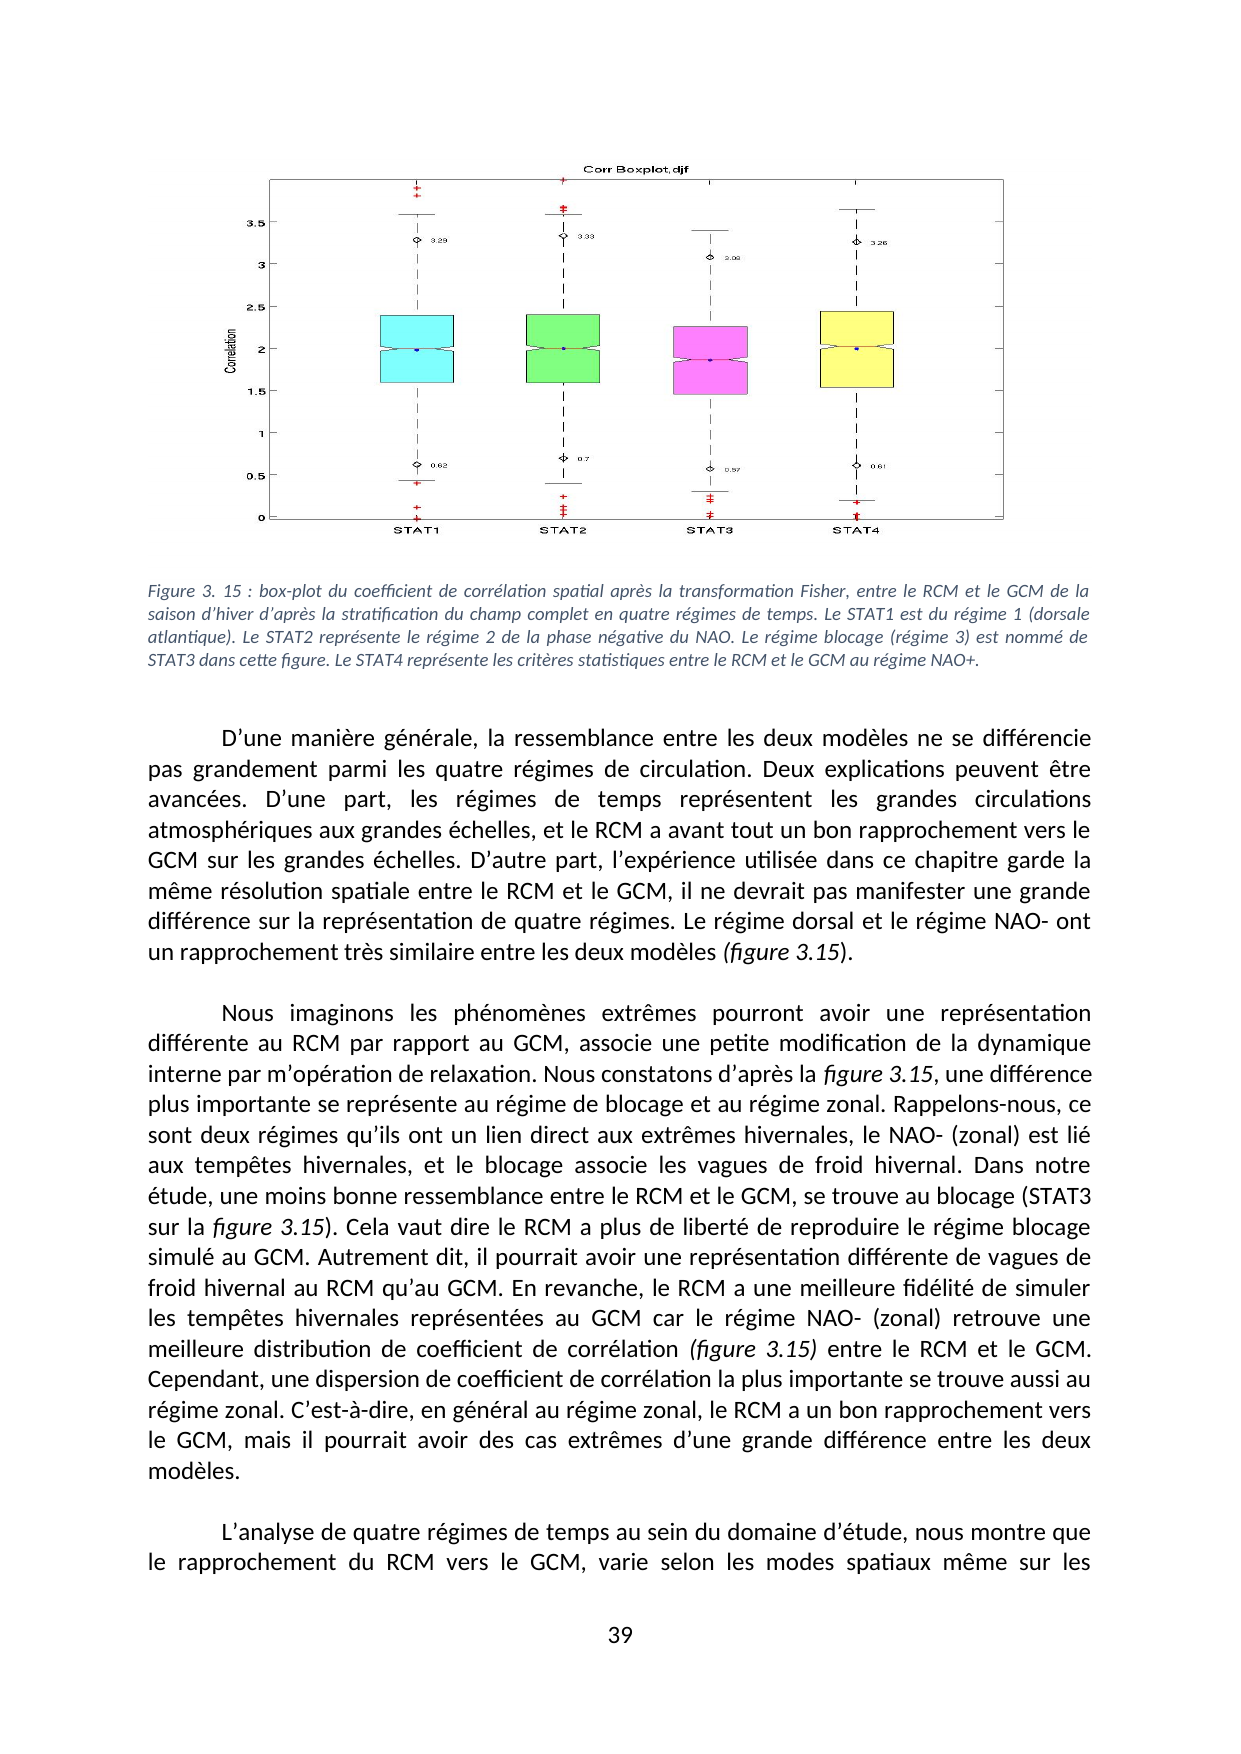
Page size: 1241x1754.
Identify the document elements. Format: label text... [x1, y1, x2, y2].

text D’une manière générale, la ressemblance entre les deux modèles ne se différencie pas grandement parmi les quatre régimes de circulation. Deux explications peuvent être avancées. D’une part, les régimes de temps représentent les grandes circulations atmosphériques aux grandes échelles, et le RCM a avant tout un bon rapprochement vers le GCM sur les grandes échelles. D’autre part, l’expérience utilisée dans ce chapitre garde la même résolution spatiale entre le RCM et le GCM, il ne devrait pas manifester une grande différence sur la représentation de quatre régimes. Le régime dorsal et le régime NAO- ont un rapprochement très similaire entre les deux modèles (figure 3.15). [148, 722, 1093, 966]
picture [147, 147, 1092, 580]
text Nous imaginons les phénomènes extrêmes pourront avoir une représentation différente au RCM par rapport au GCM, associe une petite modification de la dynamique interne par m’opération de relaxation. Nous constatons d’après la figure 3.15, une différence plus importante se représente au régime de blocage et au régime zonal. Rappelons-nous, ce sont deux régimes qu’ils ont un lien direct aux extrêmes hivernales, le NAO- (zonal) est lié aux tempêtes hivernales, et le blocage associe les vagues de froid hivernal. Dans notre étude, une moins bonne ressemblance entre le RCM et le GCM, se trouve au blocage (STAT3 sur la figure 3.15). Cela vaut dire le RCM a plus de liberté de reproduire le régime blocage simulé au GCM. Autrement dit, il pourrait avoir une représentation différente de vagues de froid hivernal au RCM qu’au GCM. En revanche, le RCM a une meilleure fidélité de simuler les tempêtes hivernales représentées au GCM car le régime NAO- (zonal) retrouve une meilleure distribution de coefficient de corrélation (figure 3.15) entre le RCM et le GCM. Cependant, une dispersion de coefficient de corrélation la plus importante se trouve aussi au régime zonal. C’est-à-dire, en général au régime zonal, le RCM a un bon rapprochement vers le GCM, mais il pourrait avoir des cas extrêmes d’une grande différence entre les deux modèles. [148, 997, 1093, 1485]
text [148, 1516, 1093, 1577]
